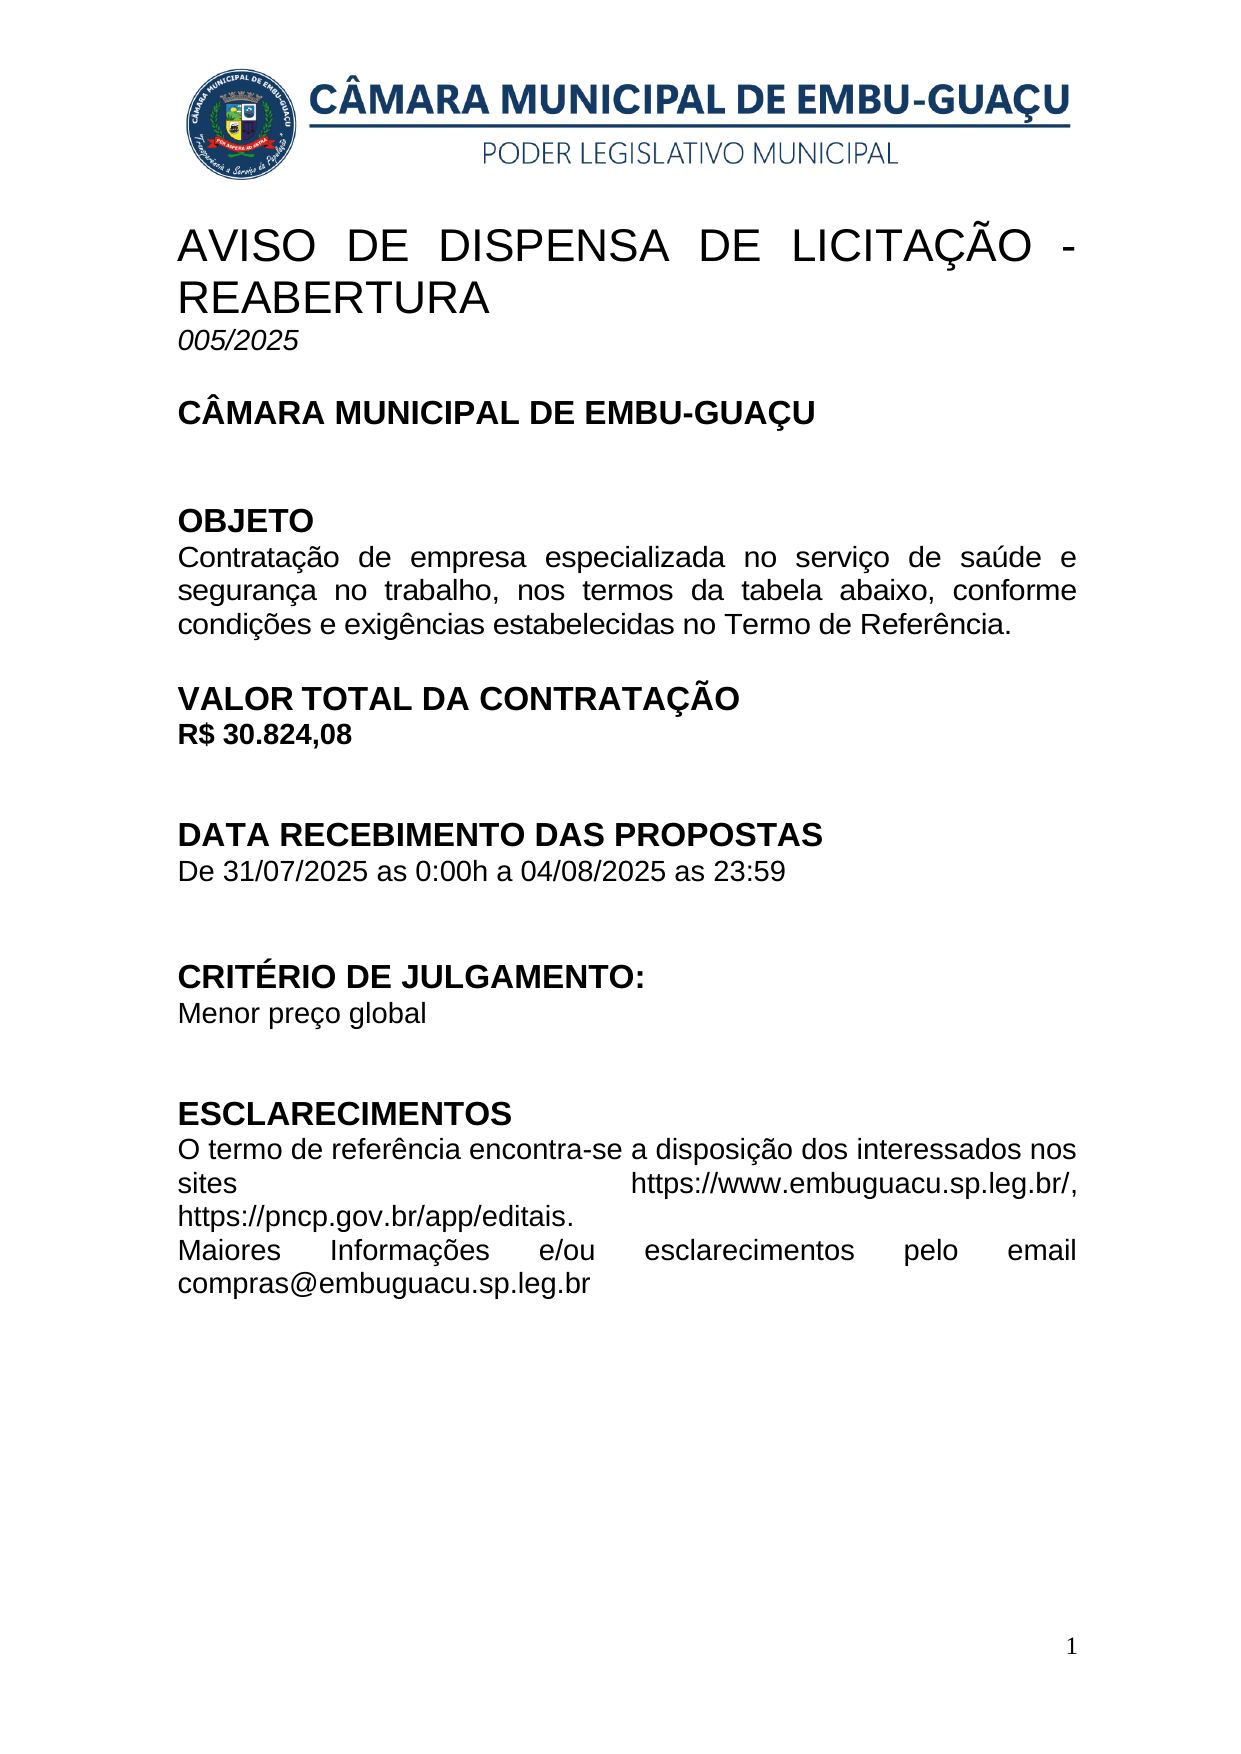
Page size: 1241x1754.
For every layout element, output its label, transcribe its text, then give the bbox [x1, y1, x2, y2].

text OBJETO [177, 501, 1078, 540]
text DATA RECEBIMENTO DAS PROPOSTAS [177, 816, 1078, 854]
text De 31/07/2025 as 0:00h a 04/08/2025 as 23:59 [177, 854, 1078, 887]
text Maiores Informações e/ou esclarecimentos pelo email compras@embuguacu.sp.leg.br [177, 1233, 1078, 1300]
text R$ 30.824,08 [177, 717, 1078, 751]
text O termo de referência encontra-se a disposição dos interessados nos sites https://www.embuguacu.sp.leg.br/, https://pncp.gov.br/app/editais. [177, 1132, 1078, 1233]
picture [184, 59, 1071, 190]
text Contratação de empresa especializada no serviço de saúde e segurança no trabalho, nos termos da tabela abaixo, conforme condições e exigências estabelecidas no Termo de Referência. [177, 540, 1078, 640]
text VALOR TOTAL DA CONTRATAÇÃO [177, 679, 1078, 717]
text AVISO DE DISPENSA DE LICITAÇÃO - REABERTURA [177, 218, 1078, 323]
text ESCLARECIMENTOS [177, 1094, 1078, 1132]
text 005/2025 [177, 323, 1078, 357]
text Menor preço global [177, 996, 1078, 1029]
text CÂMARA MUNICIPAL DE EMBU-GUAÇU [177, 393, 1078, 432]
text Critério de Julgamento: [177, 957, 1078, 996]
